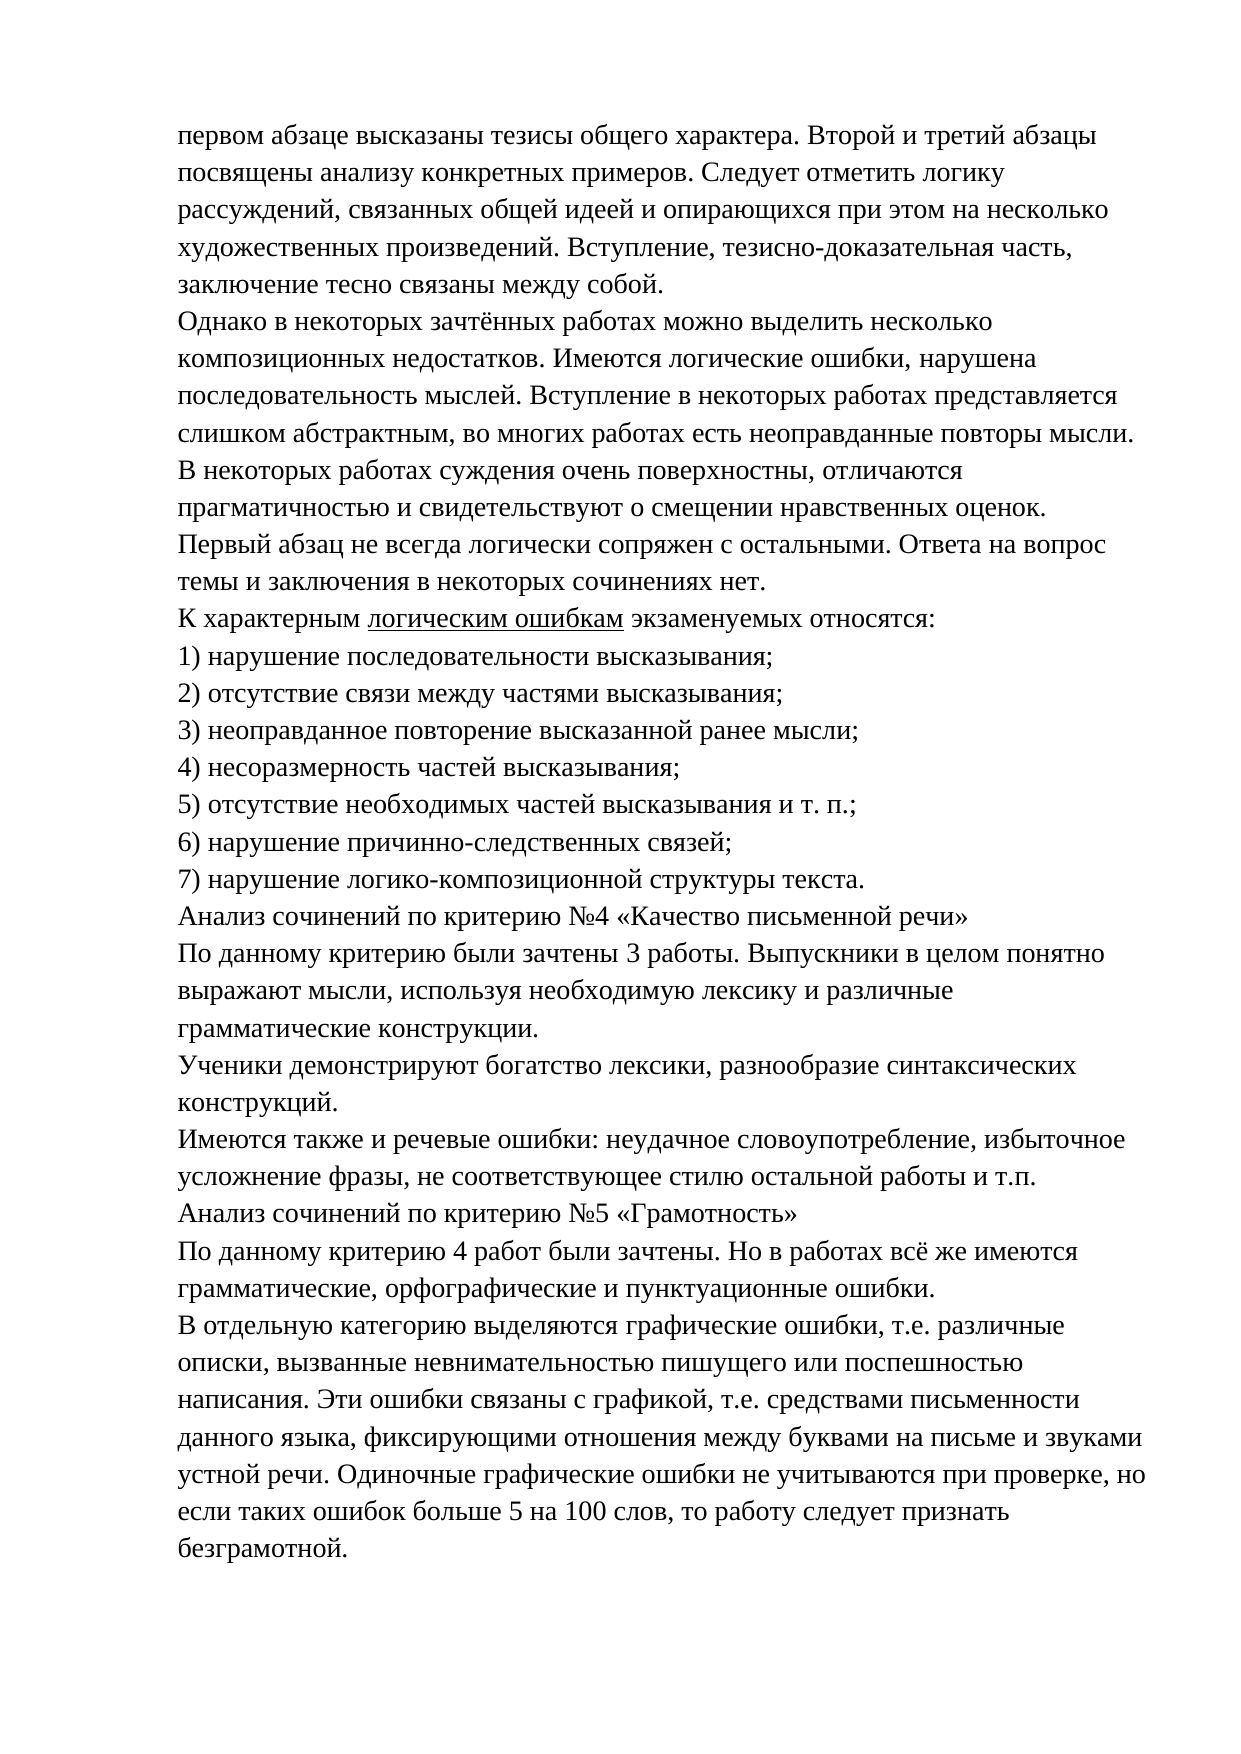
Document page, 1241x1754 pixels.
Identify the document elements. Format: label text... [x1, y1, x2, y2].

text 5) отсутствие необходимых частей высказывания и т. п.; [177, 787, 1152, 820]
text 6) нарушение причинно-следственных связей; [177, 825, 1152, 857]
text Анализ сочинений по критерию №4 «Качество письменной речи» [177, 899, 1152, 931]
text Анализ сочинений по критерию №5 «Грамотность» [177, 1197, 1152, 1229]
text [177, 118, 1152, 299]
text В отдельную категорию выделяются графические ошибки, т.е. различные описки, вызванные невнимательностью пишущего или поспешностью написания. Эти ошибки связаны с графикой, т.е. средствами письменности данного языка, фиксирующими отношения между буквами на письме и звуками устной речи. Одиночные графические ошибки не учитываются при проверке, но если таких ошибок больше 5 на 100 слов, то работу следует признать безграмотной. [177, 1308, 1152, 1564]
text К характерным логическим ошибкам экзаменуемых относятся: [177, 602, 1152, 634]
text Ученики демонстрируют богатство лексики, разнообразие синтаксических конструкций. [177, 1048, 1152, 1117]
text 4) несоразмерность частей высказывания; [177, 750, 1152, 783]
text По данному критерию 4 работ были зачтены. Но в работах всё же имеются грамматические, орфографические и пунктуационные ошибки. [177, 1234, 1152, 1303]
text Имеются также и речевые ошибки: неудачное словоупотребление, избыточное усложнение фразы, не соответствующее стилю остальной работы и т.п. [177, 1122, 1152, 1192]
text 1) нарушение последовательности высказывания; [177, 639, 1152, 671]
text 7) нарушение логико-композиционной структуры текста. [177, 862, 1152, 894]
text По данному критерию были зачтены 3 работы. Выпускники в целом понятно выражают мысли, используя необходимую лексику и различные грамматические конструкции. [177, 936, 1152, 1043]
text Первый абзац не всегда логически сопряжен с остальными. Ответа на вопрос темы и заключения в некоторых сочинениях нет. [177, 527, 1152, 597]
text 3) неоправданное повторение высказанной ранее мысли; [177, 713, 1152, 746]
text 2) отсутствие связи между частями высказывания; [177, 676, 1152, 708]
text Однако в некоторых зачтённых работах можно выделить несколько композиционных недостатков. Имеются логические ошибки, нарушена последовательность мыслей. Вступление в некоторых работах представляется слишком абстрактным, во многих работах есть неоправданные повторы мысли. [177, 304, 1152, 448]
text В некоторых работах суждения очень поверхностны, отличаются прагматичностью и свидетельствуют о смещении нравственных оценок. [177, 453, 1152, 522]
